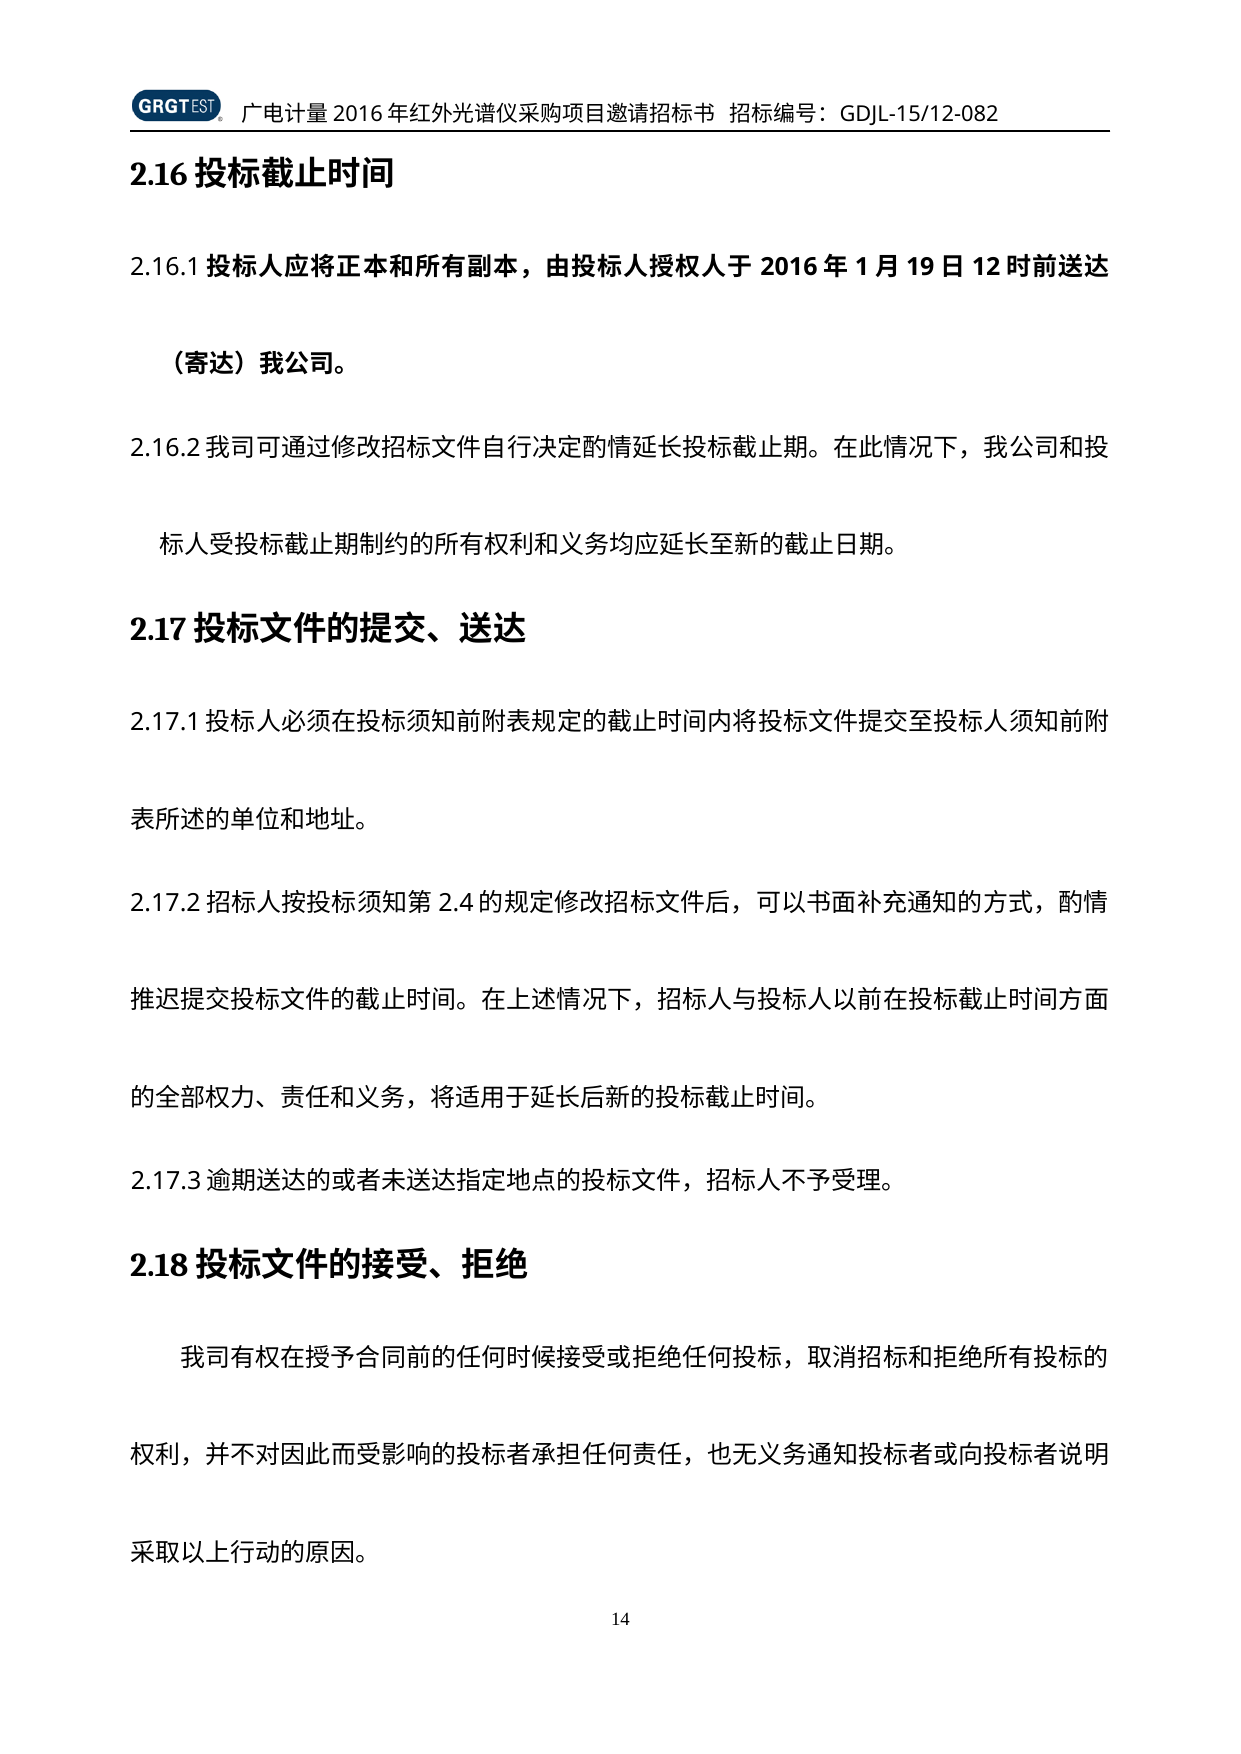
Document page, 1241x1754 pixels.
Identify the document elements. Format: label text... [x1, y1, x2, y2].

text 我司有权在授予合同前的任何时候接受或拒绝任何投标，取消招标和拒绝所有投标的权利，并不对因此而受影响的投标者承担任何责任，也无义务通知投标者或向投标者说明采取以上行动的原因。 [130, 1323, 1110, 1583]
text 2.17.1投标人必须在投标须知前附表规定的截止时间内将投标文件提交至投标人须知前附表所述的单位和地址。 [130, 687, 1110, 850]
text 2.16.1投标人应将正本和所有副本，由投标人授权人于2016年1月19日12时前送达（寄达）我公司。 [130, 232, 1110, 394]
picture [129, 88, 224, 122]
subtitle 2.16投标截止时间 [130, 138, 1110, 203]
subtitle 2.18投标文件的接受、拒绝 [130, 1229, 1110, 1294]
text 2.17.2招标人按投标须知第2.4的规定修改招标文件后，可以书面补充通知的方式，酌情推迟提交投标文件的截止时间。在上述情况下，招标人与投标人以前在投标截止时间方面的全部权力、责任和义务，将适用于延长后新的投标截止时间。 [130, 868, 1110, 1128]
subtitle 2.17投标文件的提交、送达 [130, 593, 1110, 658]
text 2.16.2我司可通过修改招标文件自行决定酌情延长投标截止期。在此情况下，我公司和投标人受投标截止期制约的所有权利和义务均应延长至新的截止日期。 [130, 413, 1110, 575]
text 2.17.3逾期送达的或者未送达指定地点的投标文件，招标人不予受理。 [131, 1146, 1110, 1211]
